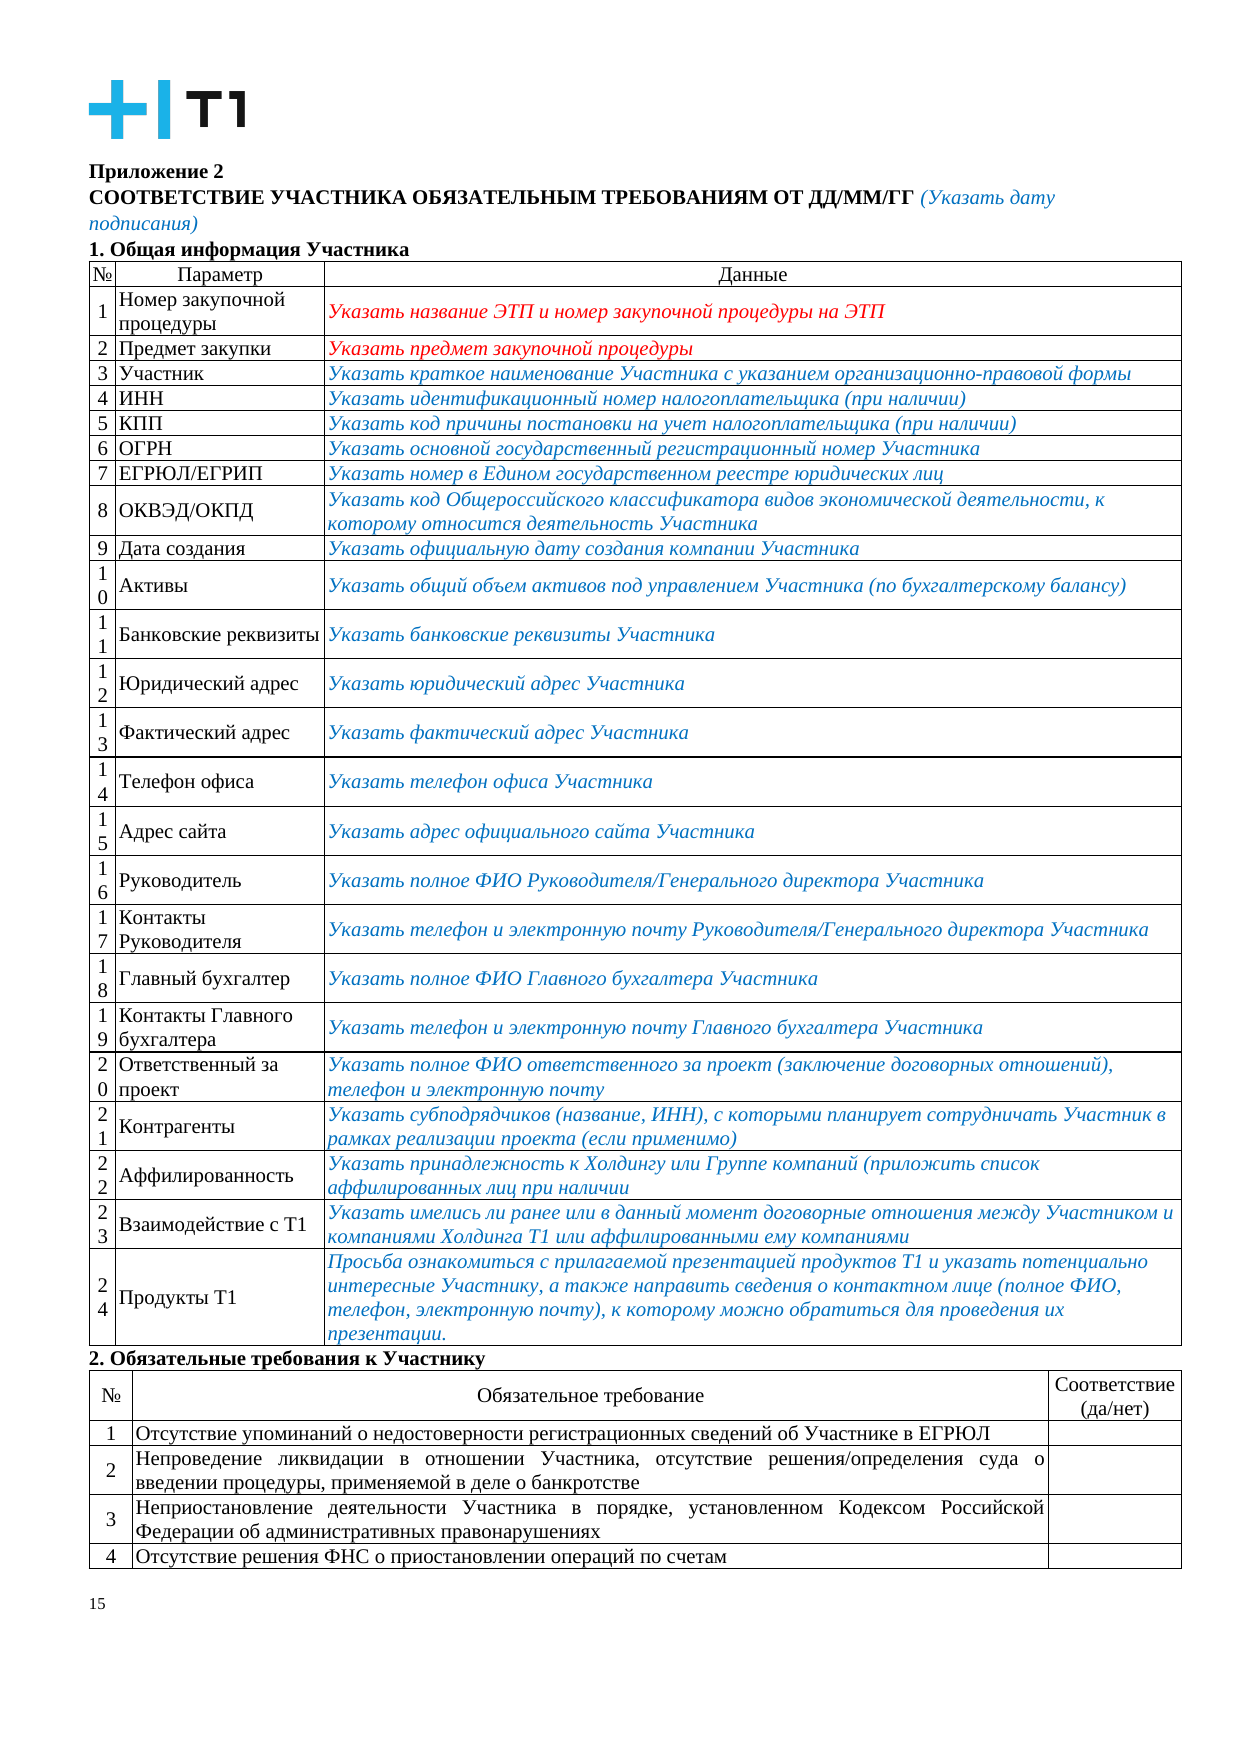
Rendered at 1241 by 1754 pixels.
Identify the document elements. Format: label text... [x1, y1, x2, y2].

table_cell Ответственный за проект [116, 1053, 324, 1101]
picture [88, 80, 245, 139]
table_cell 22 [90, 1151, 115, 1199]
table_cell Указать телефон и электронную почту Руководителя/Генерального директора Участника [325, 905, 1181, 953]
table_cell 24 [90, 1249, 115, 1345]
table_cell Неприостановление деятельности Участника в порядке, установленном Кодексом Российской Федерации об административных правонарушениях [133, 1495, 1048, 1543]
table_cell Участник [116, 361, 324, 385]
table_cell 18 [90, 954, 115, 1002]
table_cell Указать официальную дату создания компании Участника [325, 536, 1181, 560]
table_cell ИНН [116, 386, 324, 410]
table_cell Активы [116, 561, 324, 609]
table_cell Отсутствие упоминаний о недостоверности регистрационных сведений об Участнике в ЕГРЮЛ [133, 1421, 1048, 1445]
table_header № [90, 262, 115, 286]
table_cell Указать телефон офиса Участника [325, 758, 1181, 806]
table_cell [1049, 1446, 1181, 1494]
table_cell Отсутствие решения ФНС о приостановлении операций по счетам [133, 1544, 1048, 1568]
table_cell 6 [90, 436, 115, 460]
table_cell Банковские реквизиты [116, 610, 324, 658]
table_cell Указать название ЭТП и номер закупочной процедуры на ЭТП [325, 287, 1181, 335]
table_cell [1049, 1544, 1181, 1568]
table_cell Предмет закупки [116, 336, 324, 360]
table_cell Дата создания [116, 536, 324, 560]
table_cell Указать идентификационный номер налогоплательщика (при наличии) [325, 386, 1181, 410]
table_cell 16 [90, 856, 115, 904]
table_cell ЕГРЮЛ/ЕГРИП [116, 461, 324, 485]
table_cell ОГРН [116, 436, 324, 460]
table_cell 5 [90, 411, 115, 435]
table_cell Указать фактический адрес Участника [325, 708, 1181, 756]
table_cell Указать номер в Едином государственном реестре юридических лиц [325, 461, 1181, 485]
table_cell Номер закупочной процедуры [116, 287, 324, 335]
table_cell 2 [90, 336, 115, 360]
table_cell 23 [90, 1200, 115, 1248]
table_cell Главный бухгалтер [116, 954, 324, 1002]
list Общая информация Участника [89, 236, 1152, 261]
table_header № [90, 1371, 132, 1419]
table_cell Контакты Руководителя [116, 905, 324, 953]
table_cell 12 [90, 659, 115, 707]
table_header Данные [325, 262, 1181, 286]
table_cell Адрес сайта [116, 807, 324, 855]
table_cell 10 [90, 561, 115, 609]
table_cell 19 [90, 1003, 115, 1051]
table_cell 20 [90, 1053, 115, 1101]
table_cell 14 [90, 758, 115, 806]
table_cell Продукты Т1 [116, 1249, 324, 1345]
table_cell КПП [116, 411, 324, 435]
table_cell 15 [90, 807, 115, 855]
table_cell Указать субподрядчиков (название, ИНН), с которыми планирует сотрудничать Участник в рамках реализации проекта (если применимо) [325, 1102, 1181, 1150]
table_cell Указать основной государственный регистрационный номер Участника [325, 436, 1181, 460]
table_cell Указать краткое наименование Участника с указанием организационно-правовой формы [325, 361, 1181, 385]
table_cell Указать предмет закупочной процедуры [325, 336, 1181, 360]
text СООТВЕТСТВИЕ УЧАСТНИКА ОБЯЗАТЕЛЬНЫМ ТРЕБОВАНИЯМ ОТ ДД/ММ/ГГ (Указать дату подписания) [89, 184, 1152, 234]
table_cell Указать полное ФИО Руководителя/Генерального директора Участника [325, 856, 1181, 904]
table_cell 7 [90, 461, 115, 485]
table_cell Аффилированность [116, 1151, 324, 1199]
table_cell Телефон офиса [116, 758, 324, 806]
table_header Соответствие (да/нет) [1049, 1371, 1181, 1419]
table_cell Контрагенты [116, 1102, 324, 1150]
table_cell 1 [90, 287, 115, 335]
table_cell Указать полное ФИО ответственного за проект (заключение договорных отношений), телефон и электронную почту [325, 1053, 1181, 1101]
table_header Параметр [116, 262, 324, 286]
table_cell 2 [90, 1446, 132, 1494]
table_cell Фактический адрес [116, 708, 324, 756]
table_cell [1049, 1421, 1181, 1445]
table_cell 3 [90, 361, 115, 385]
table_cell Указать принадлежность к Холдингу или Группе компаний (приложить список аффилированных лиц при наличии [325, 1151, 1181, 1199]
table_cell 9 [90, 536, 115, 560]
table_cell 17 [90, 905, 115, 953]
table_cell Просьба ознакомиться с прилагаемой презентацией продуктов Т1 и указать потенциально интересные Участнику, а также направить сведения о контактном лице (полное ФИО, телефон, электронную почту), к которому можно обратиться для проведения их презентации. [325, 1249, 1181, 1345]
table_cell 4 [90, 386, 115, 410]
table_cell Руководитель [116, 856, 324, 904]
table_header Обязательное требование [133, 1371, 1048, 1419]
table_cell 8 [90, 486, 115, 534]
table_cell 1 [90, 1421, 132, 1445]
table_cell Указать код причины постановки на учет налогоплательщика (при наличии) [325, 411, 1181, 435]
table_cell Указать код Общероссийского классификатора видов экономической деятельности, к которому относится деятельность Участника [325, 486, 1181, 534]
table_cell Взаимодействие с Т1 [116, 1200, 324, 1248]
table_cell 3 [90, 1495, 132, 1543]
table_cell 13 [90, 708, 115, 756]
table_cell Указать полное ФИО Главного бухгалтера Участника [325, 954, 1181, 1002]
table_cell 4 [90, 1544, 132, 1568]
table_cell Указать телефон и электронную почту Главного бухгалтера Участника [325, 1003, 1181, 1051]
list Обязательные требования к Участнику [89, 1346, 1152, 1370]
table_cell Указать адрес официального сайта Участника [325, 807, 1181, 855]
table_cell Указать юридический адрес Участника [325, 659, 1181, 707]
table_cell [1049, 1495, 1181, 1543]
table_cell 11 [90, 610, 115, 658]
table_cell Указать общий объем активов под управлением Участника (по бухгалтерскому балансу) [325, 561, 1181, 609]
table_cell Контакты Главного бухгалтера [116, 1003, 324, 1051]
table_cell Указать банковские реквизиты Участника [325, 610, 1181, 658]
text Приложение 2 [89, 159, 1152, 183]
table_cell 21 [90, 1102, 115, 1150]
table_cell ОКВЭД/ОКПД [116, 486, 324, 534]
table_cell Указать имелись ли ранее или в данный момент договорные отношения между Участником и компаниями Холдинга Т1 или аффилированными ему компаниями [325, 1200, 1181, 1248]
table_cell Непроведение ликвидации в отношении Участника, отсутствие решения/определения суда о введении процедуры, применяемой в деле о банкротстве [133, 1446, 1048, 1494]
table_cell Юридический адрес [116, 659, 324, 707]
